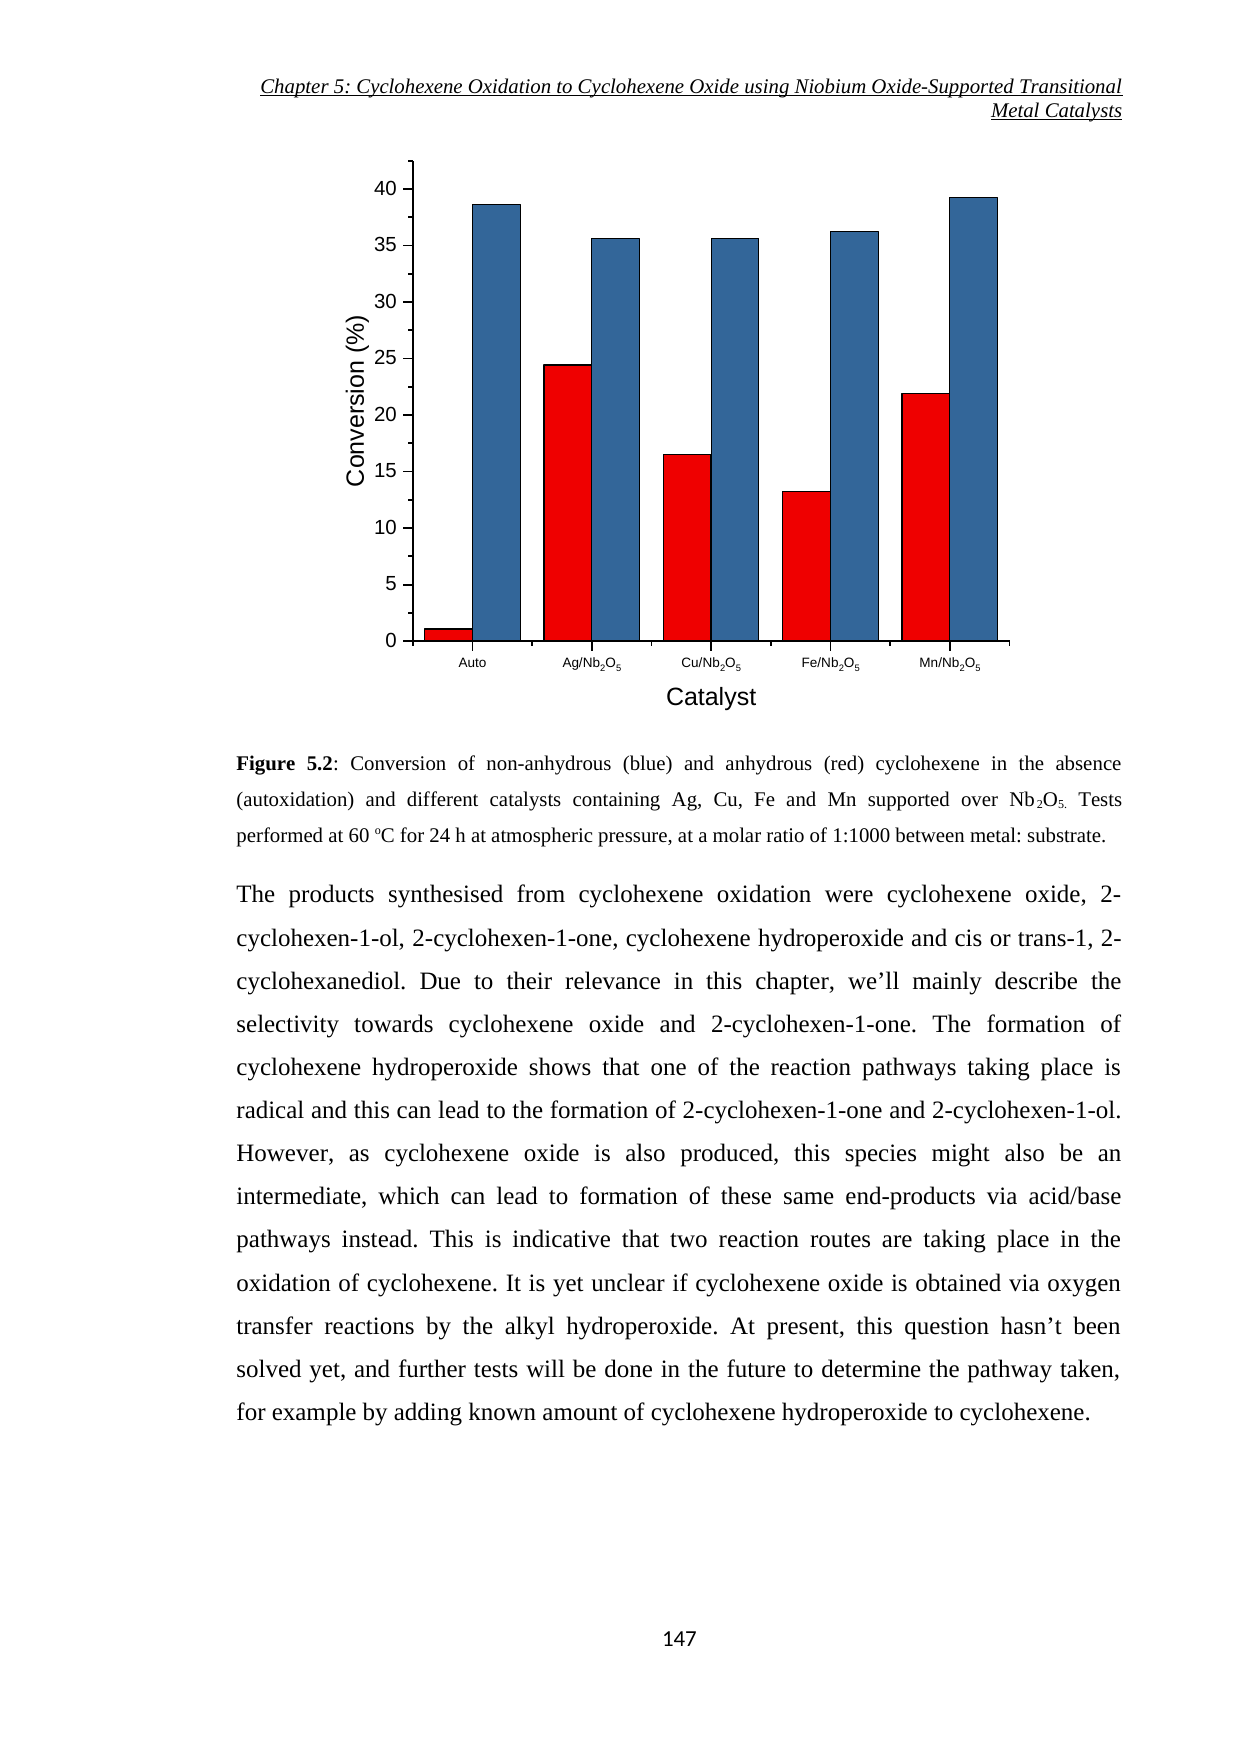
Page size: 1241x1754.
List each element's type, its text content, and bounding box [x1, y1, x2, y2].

text The products synthesised from cyclohexene oxidation were cyclohexene oxide, 2-cyclohexen-1-ol, 2-cyclohexen-1-one, cyclohexene hydroperoxide and cis or trans-1, 2-cyclohexanediol. Due to their relevance in this chapter, we’ll mainly describe the selectivity towards cyclohexene oxide and 2-cyclohexen-1-one. The formation of cyclohexene hydroperoxide shows that one of the reaction pathways taking place is radical and this can lead to the formation of 2-cyclohexen-1-one and 2-cyclohexen-1-ol. However, as cyclohexene oxide is also produced, this species might also be an intermediate, which can lead to formation of these same end-products via acid/base pathways instead. This is indicative that two reaction routes are taking place in the oxidation of cyclohexene. It is yet unclear if cyclohexene oxide is obtained via oxygen transfer reactions by the alkyl hydroperoxide. At present, this question hasn’t been solved yet, and further tests will be done in the future to determine the pathway taken, for example by adding known amount of cyclohexene hydroperoxide to cyclohexene. [236, 879, 1122, 1426]
text Figure 5.2: Conversion of non-anhydrous (blue) and anhydrous (red) cyclohexene in the absence (autoxidation) and different catalysts containing Ag, Cu, Fe and Mn supported over Nb2O5. Tests performed at 60 oC for 24 h at atmospheric pressure, at a molar ratio of 1:1000 between metal: substrate. [236, 751, 1122, 847]
